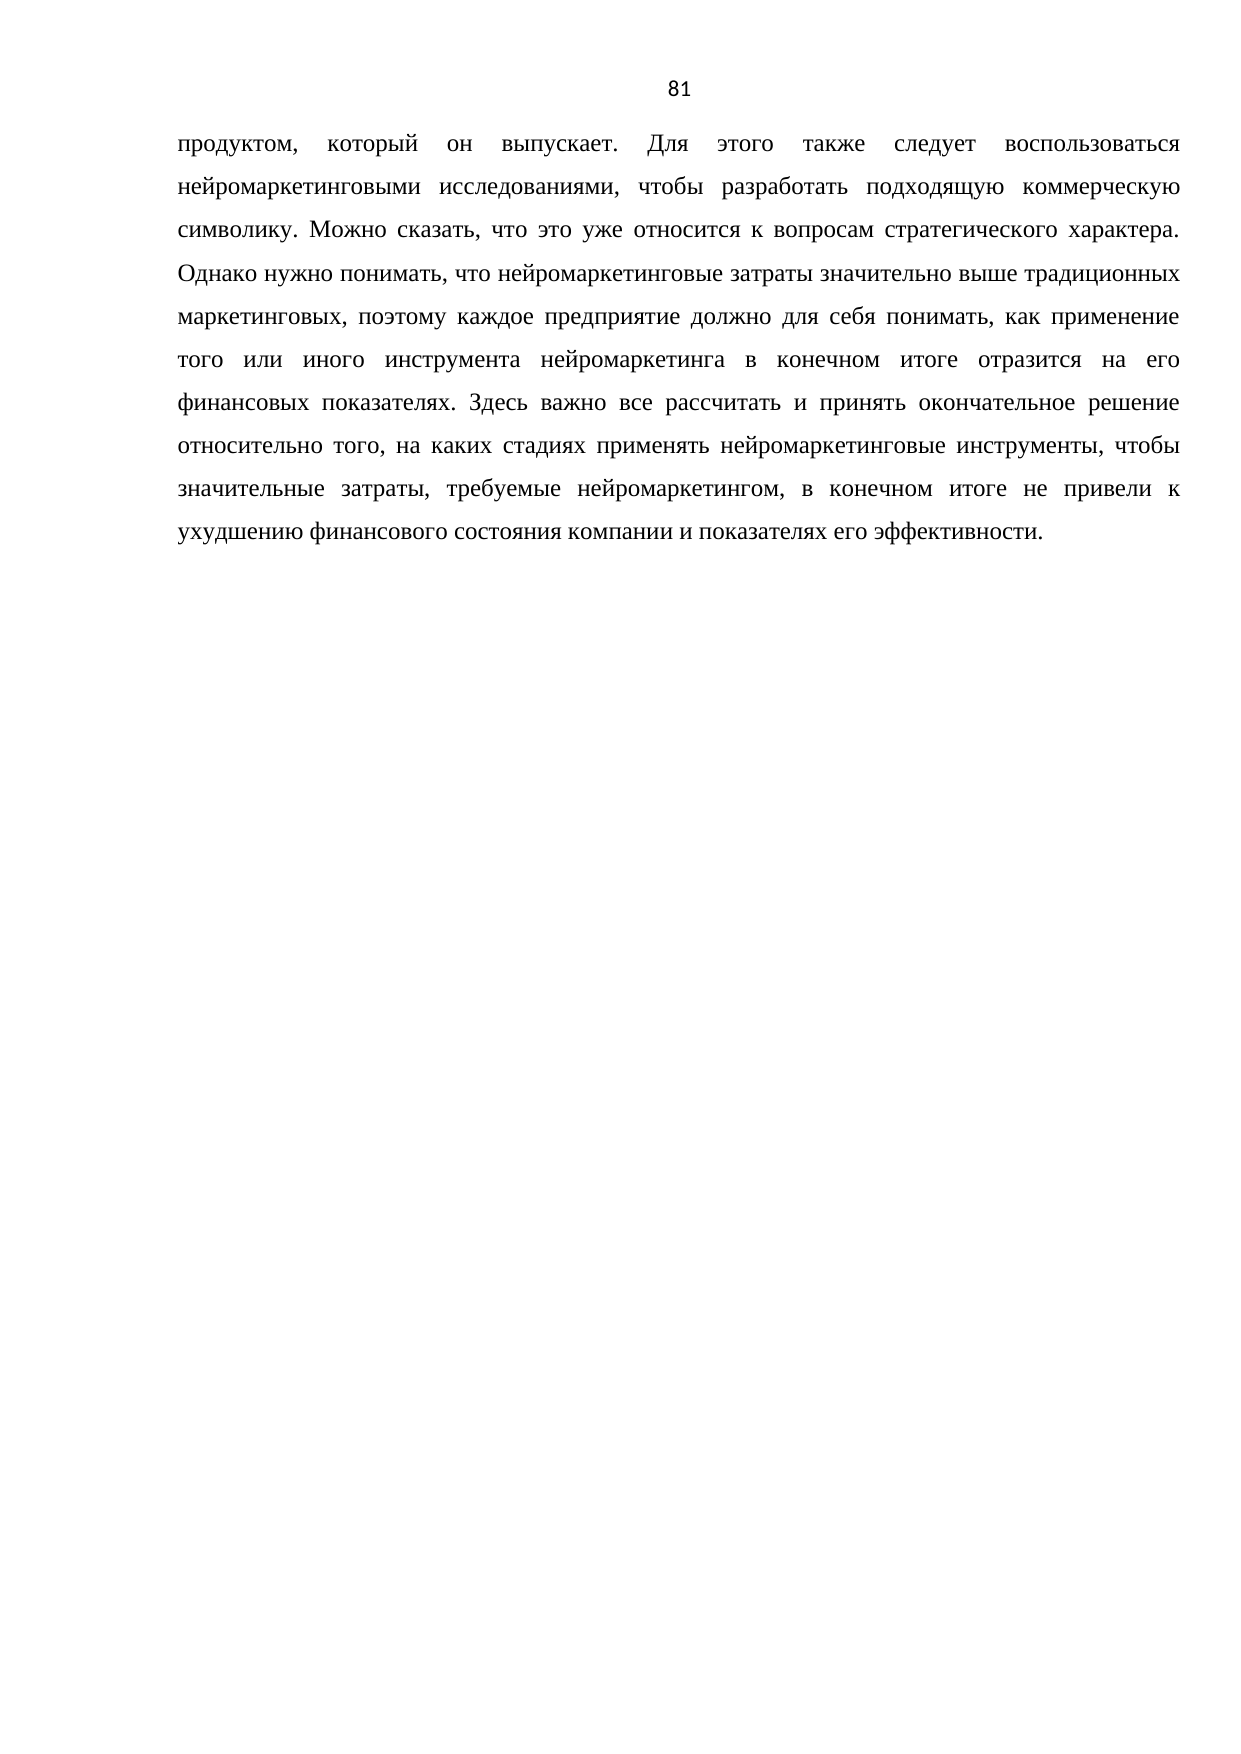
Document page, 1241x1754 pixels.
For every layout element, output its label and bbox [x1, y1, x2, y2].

text [177, 128, 1181, 545]
